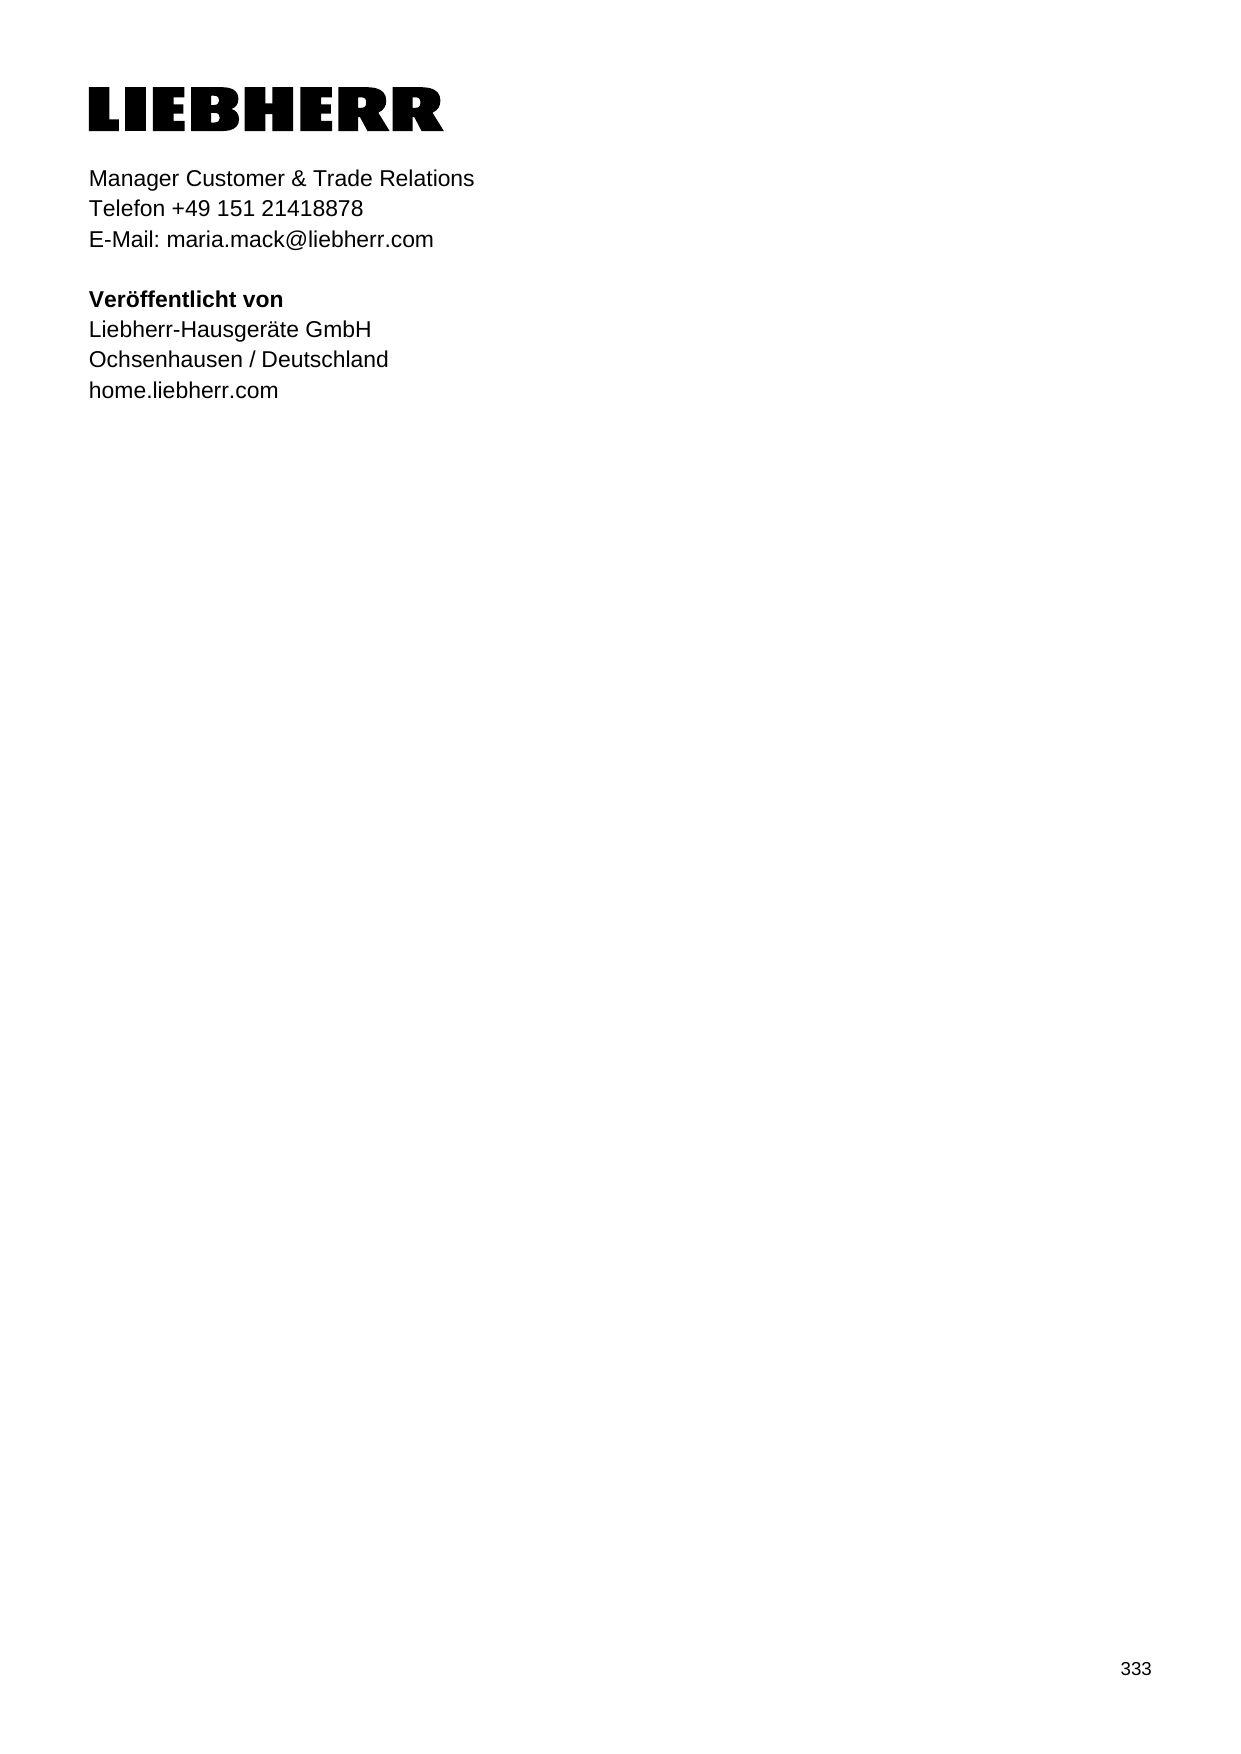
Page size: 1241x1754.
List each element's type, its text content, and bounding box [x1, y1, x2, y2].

text Liebherr-Hausgeräte GmbH Ochsenhausen / Deutschland home.liebherr.com [89, 316, 1152, 403]
text Manager Customer & Trade Relations [89, 165, 1152, 191]
text Veröffentlicht von [89, 286, 1152, 312]
text E-Mail: maria.mack@liebherr.com [89, 226, 1152, 252]
text Telefon +49 151 21418878 [89, 195, 1152, 222]
